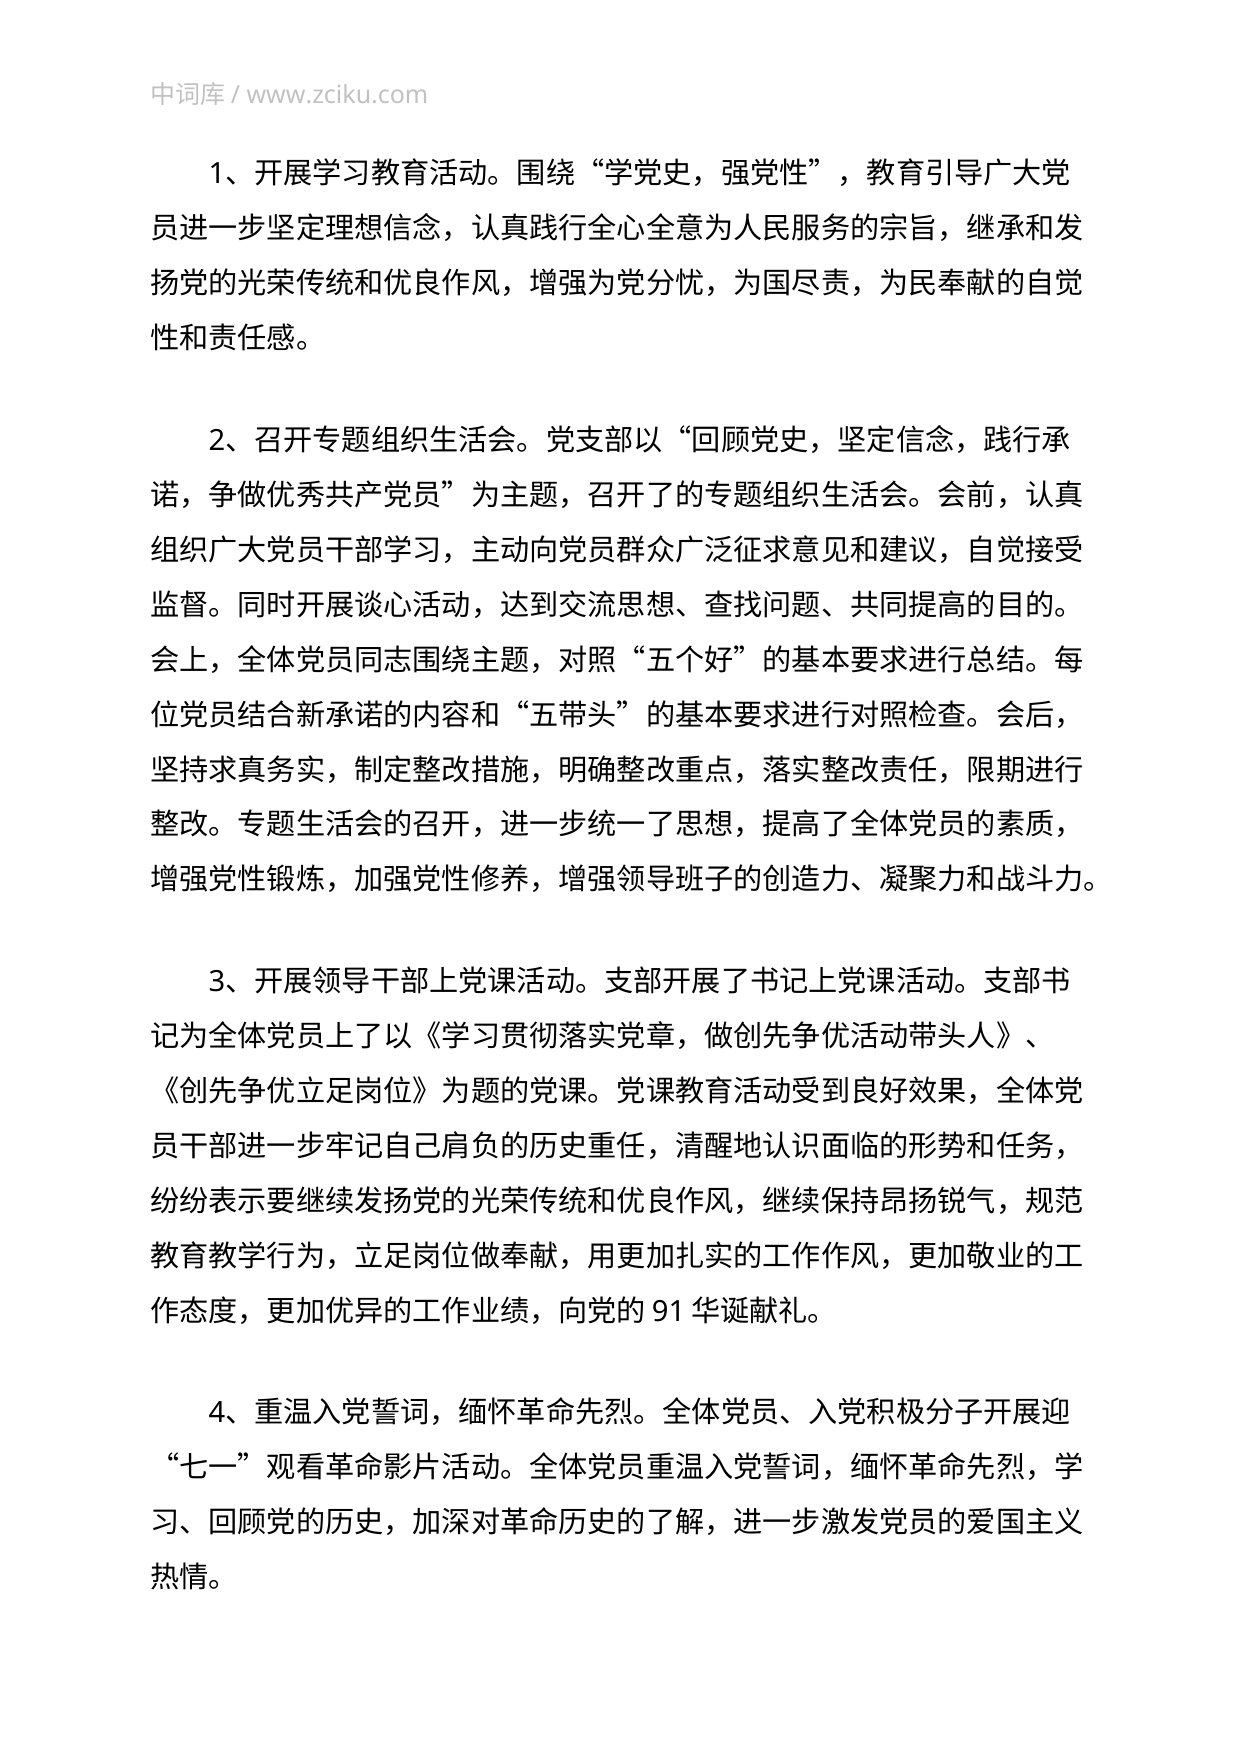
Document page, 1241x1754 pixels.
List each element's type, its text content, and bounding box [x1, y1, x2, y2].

text 4、重温入党誓词，缅怀革命先烈。全体党员、入党积极分子开展迎“七一”观看革命影片活动。全体党员重温入党誓词，缅怀革命先烈，学习、回顾党的历史，加深对革命历史的了解，进一步激发党员的爱国主义热情。 [150, 1389, 1090, 1596]
text 3、开展领导干部上党课活动。支部开展了书记上党课活动。支部书记为全体党员上了以《学习贯彻落实党章，做创先争优活动带头人》、《创先争优立足岗位》为题的党课。党课教育活动受到良好效果，全体党员干部进一步牢记自己肩负的历史重任，清醒地认识面临的形势和任务，纷纷表示要继续发扬党的光荣传统和优良作风，继续保持昂扬锐气，规范教育教学行为，立足岗位做奉献，用更加扎实的工作作风，更加敬业的工作态度，更加优异的工作业绩，向党的91华诞献礼。 [150, 958, 1090, 1329]
text 1、开展学习教育活动。围绕“学党史，强党性”，教育引导广大党员进一步坚定理想信念，认真践行全心全意为人民服务的宗旨，继承和发扬党的光荣传统和优良作风，增强为党分忧，为国尽责，为民奉献的自觉性和责任感。 [150, 150, 1090, 357]
text 2、召开专题组织生活会。党支部以“回顾党史，坚定信念，践行承诺，争做优秀共产党员”为主题，召开了的专题组织生活会。会前，认真组织广大党员干部学习，主动向党员群众广泛征求意见和建议，自觉接受监督。同时开展谈心活动，达到交流思想、查找问题、共同提高的目的。会上，全体党员同志围绕主题，对照“五个好”的基本要求进行总结。每位党员结合新承诺的内容和“五带头”的基本要求进行对照检查。会后，坚持求真务实，制定整改措施，明确整改重点，落实整改责任，限期进行整改。专题生活会的召开，进一步统一了思想，提高了全体党员的素质，增强党性锻炼，加强党性修养，增强领导班子的创造力、凝聚力和战斗力。 [150, 417, 1090, 898]
